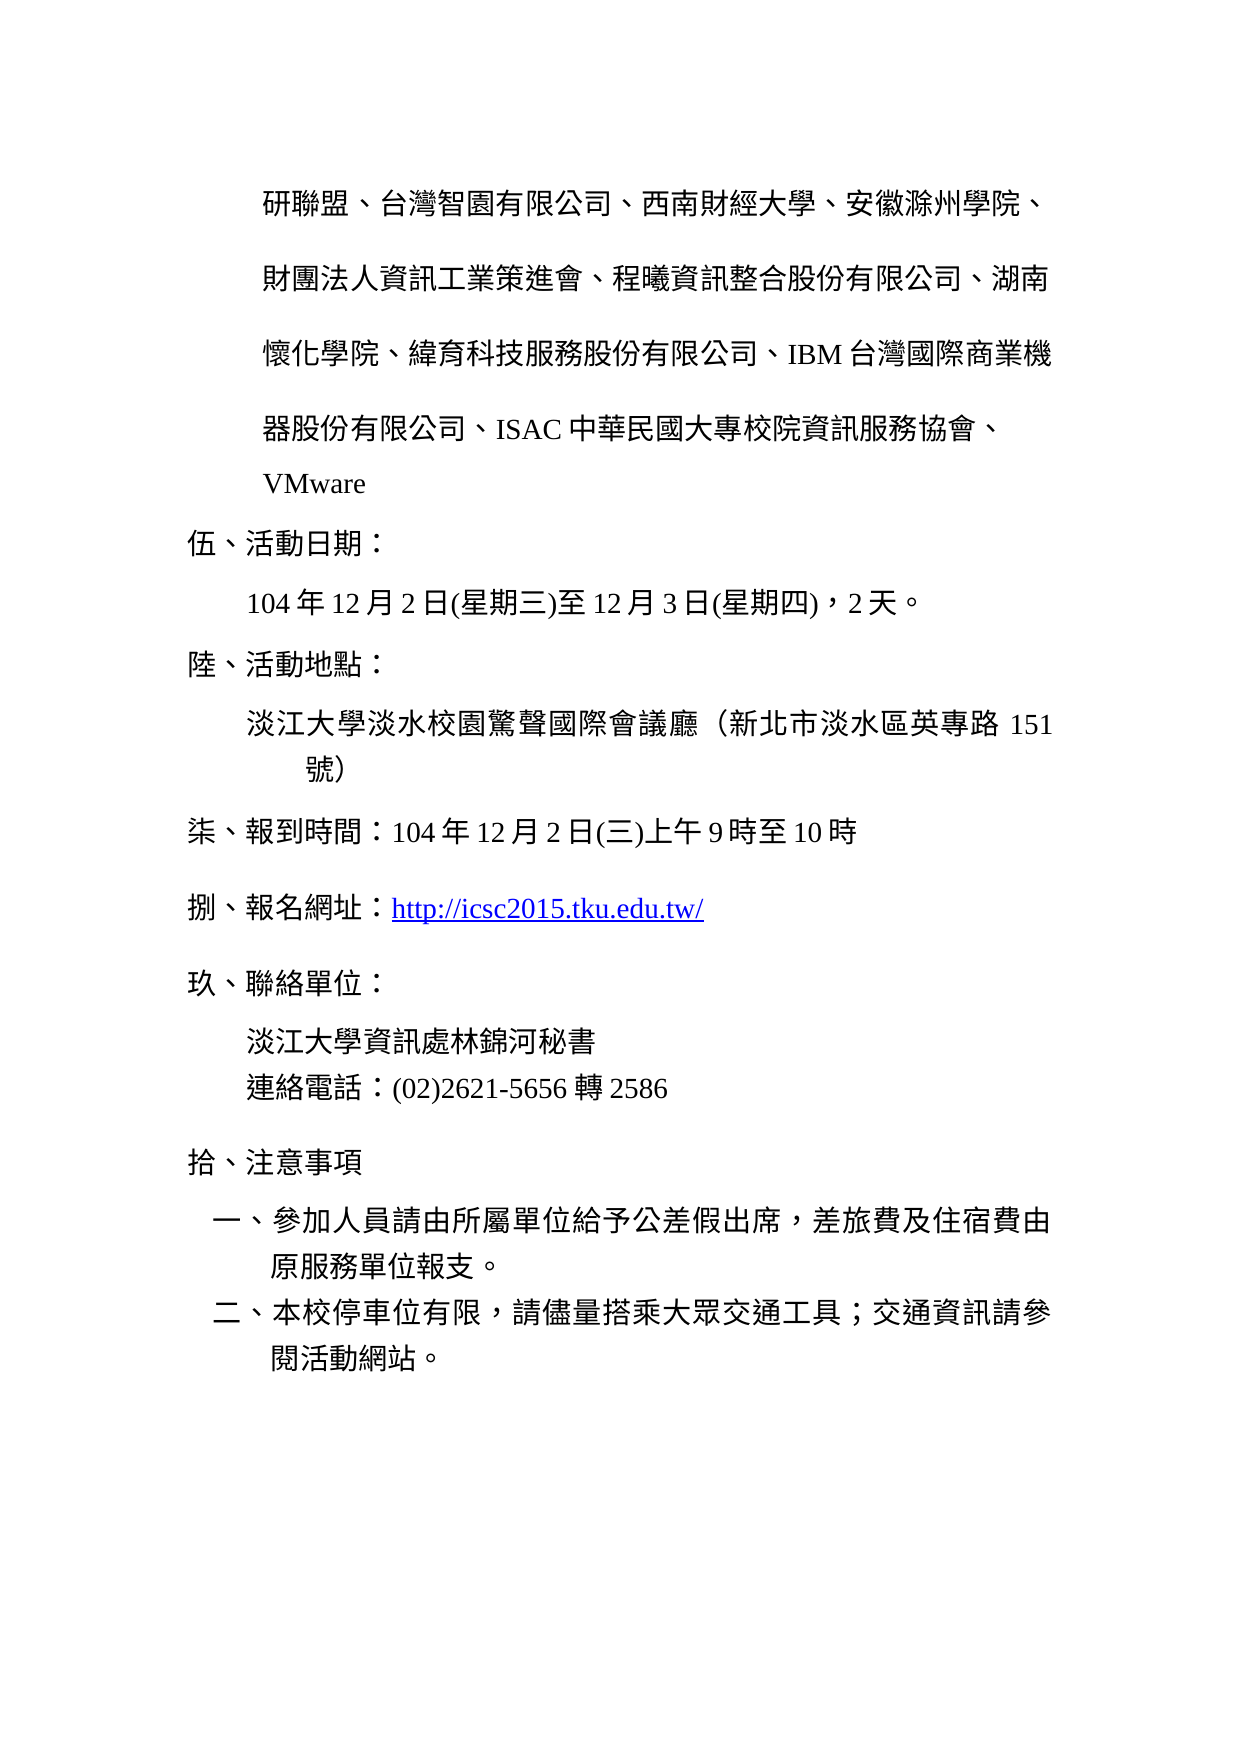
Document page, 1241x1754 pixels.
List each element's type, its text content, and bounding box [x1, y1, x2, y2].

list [262, 164, 1053, 502]
text 陸、活動地點： [187, 635, 1053, 685]
text 二、本校停車位有限，請儘量搭乘大眾交通工具；交通資訊請參閱活動網站。 [212, 1287, 1053, 1378]
text 淡江大學資訊處林錦河秘書 [246, 1016, 1053, 1062]
text 一、參加人員請由所屬單位給予公差假出席，差旅費及住宿費由原服務單位報支。 [212, 1195, 1053, 1287]
text 玖、聯絡單位： [187, 954, 1053, 1004]
text 淡江大學淡水校園驚聲國際會議廳（新北市淡水區英專路151號） [246, 698, 1053, 789]
text 伍、活動日期： [187, 514, 1053, 564]
text 捌、報名網址：http://icsc2015.tku.edu.tw/ [187, 878, 1053, 928]
text 104年12月2日(星期三)至12月3日(星期四)，2天。 [246, 577, 1053, 623]
text 拾、注意事項 [187, 1134, 1053, 1184]
text 連絡電話：(02)2621-5656 轉2586 [246, 1062, 1053, 1107]
text 柒、報到時間：104年12月2日(三)上午9時至10時 [187, 802, 1053, 852]
